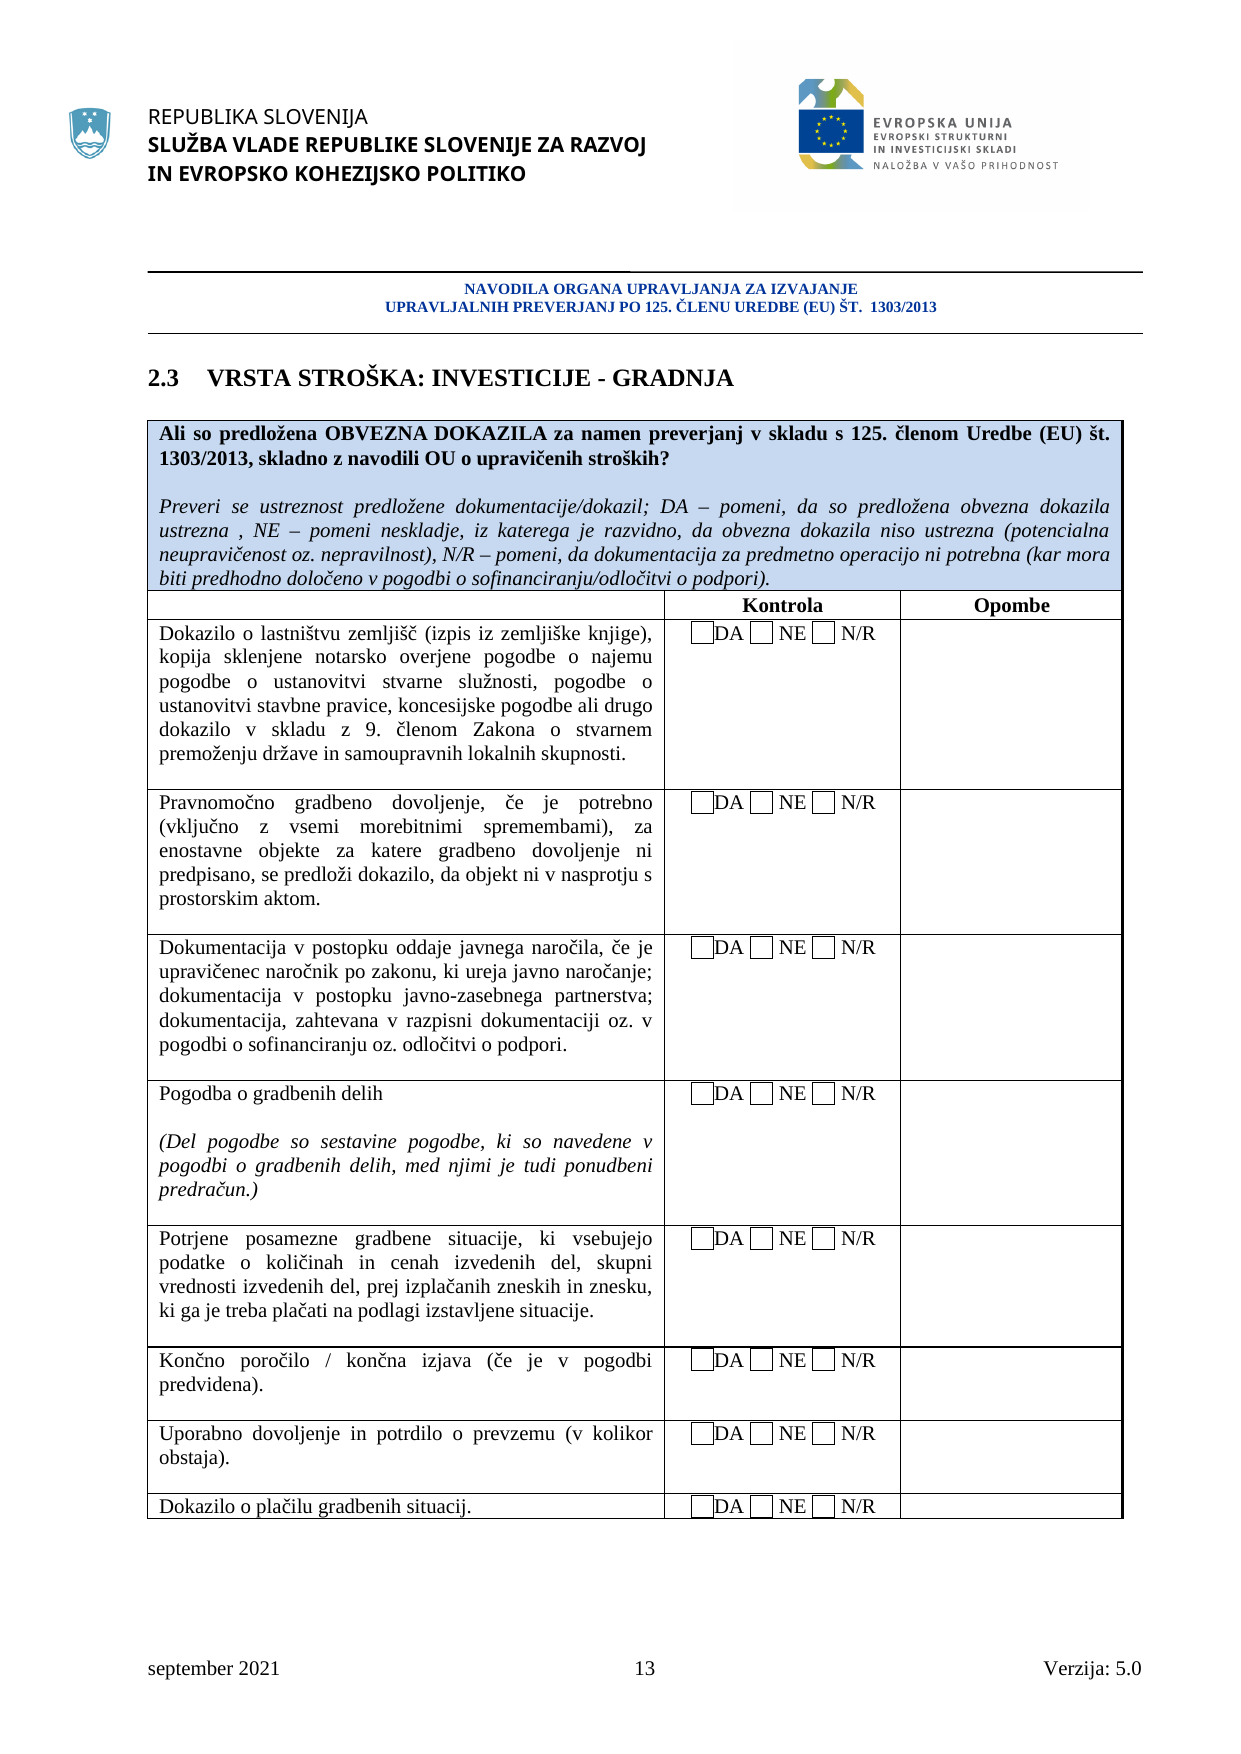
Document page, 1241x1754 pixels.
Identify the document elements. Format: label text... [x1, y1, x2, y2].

table_cell Opombe [901, 591, 1121, 619]
table_cell [901, 1494, 1121, 1518]
table_cell [901, 935, 1121, 1080]
table_cell [901, 1348, 1121, 1420]
table_cell [901, 1081, 1121, 1225]
table_cell DA NE N/R [665, 790, 900, 934]
text VRSTA STROŠKA: INVESTICIJE - GRADNJA [148, 363, 1093, 392]
table_cell DA NE N/R [665, 1081, 900, 1225]
table_cell [901, 1421, 1121, 1493]
table_cell Dokazilo o plačilu gradbenih situacij. [148, 1494, 664, 1518]
table_cell [148, 591, 664, 619]
table_cell [901, 1226, 1121, 1346]
table_cell DA NE N/R [665, 935, 900, 1080]
table_cell Dokumentacija v postopku oddaje javnega naročila, če je upravičenec naročnik po zakonu, ki ureja javno naročanje; dokumentacija v postopku javno-zasebnega partnerstva; dokumentacija, zahtevana v razpisni dokumentaciji oz. v pogodbi o sofinanciranju oz. odločitvi o podpori. [148, 935, 664, 1080]
table_cell Pogodba o gradbenih delih (Del pogodbe so sestavine pogodbe, ki so navedene v pogodbi o gradbenih delih, med njimi je tudi ponudbeni predračun.) [148, 1081, 664, 1225]
table_cell DA NE N/R [665, 1494, 900, 1518]
picture [732, 40, 1089, 213]
table_cell DA NE N/R [665, 1421, 900, 1493]
table_cell Kontrola [665, 591, 900, 619]
table_cell Potrjene posamezne gradbene situacije, ki vsebujejo podatke o količinah in cenah izvedenih del, skupni vrednosti izvedenih del, prej izplačanih zneskih in znesku, ki ga je treba plačati na podlagi izstavljene situacije. [148, 1226, 664, 1346]
table_cell [901, 790, 1121, 934]
table_cell [901, 620, 1121, 789]
table_cell Dokazilo o lastništvu zemljišč (izpis iz zemljiške knjige), kopija sklenjene notarsko overjene pogodbe o najemu pogodbe o ustanovitvi stvarne služnosti, pogodbe o ustanovitvi stavbne pravice, koncesijske pogodbe ali drugo dokazilo v skladu z 9. členom Zakona o stvarnem premoženju države in samoupravnih lokalnih skupnosti. [148, 620, 664, 789]
table_cell DA NE N/R [665, 1348, 900, 1420]
picture [63, 102, 114, 159]
table_cell DA NE N/R [665, 1226, 900, 1346]
table_cell Končno poročilo / končna izjava (če je v pogodbi predvidena). [148, 1348, 664, 1420]
table_header Ali so predložena OBVEZNA DOKAZILA za namen preverjanj v skladu s 125. členom Uredbe (EU) št. 1303/2013, skladno z navodili OU o upravičenih stroških? Preveri se ustreznost predložene dokumentacije/dokazil; DA – pomeni, da so predložena obvezna dokazila ustrezna , NE – pomeni neskladje, iz katerega je razvidno, da obvezna dokazila niso ustrezna (potencialna neupravičenost oz. nepravilnost), N/R – pomeni, da dokumentacija za predmetno operacijo ni potrebna (kar mora biti predhodno določeno v pogodbi o sofinanciranju/odločitvi o podpori). [148, 421, 1121, 590]
table_cell Pravnomočno gradbeno dovoljenje, če je potrebno (vključno z vsemi morebitnimi spremembami), za enostavne objekte za katere gradbeno dovoljenje ni predpisano, se predloži dokazilo, da objekt ni v nasprotju s prostorskim aktom. [148, 790, 664, 934]
table_cell Uporabno dovoljenje in potrdilo o prevzemu (v kolikor obstaja). [148, 1421, 664, 1493]
table_cell DA NE N/R [665, 620, 900, 789]
